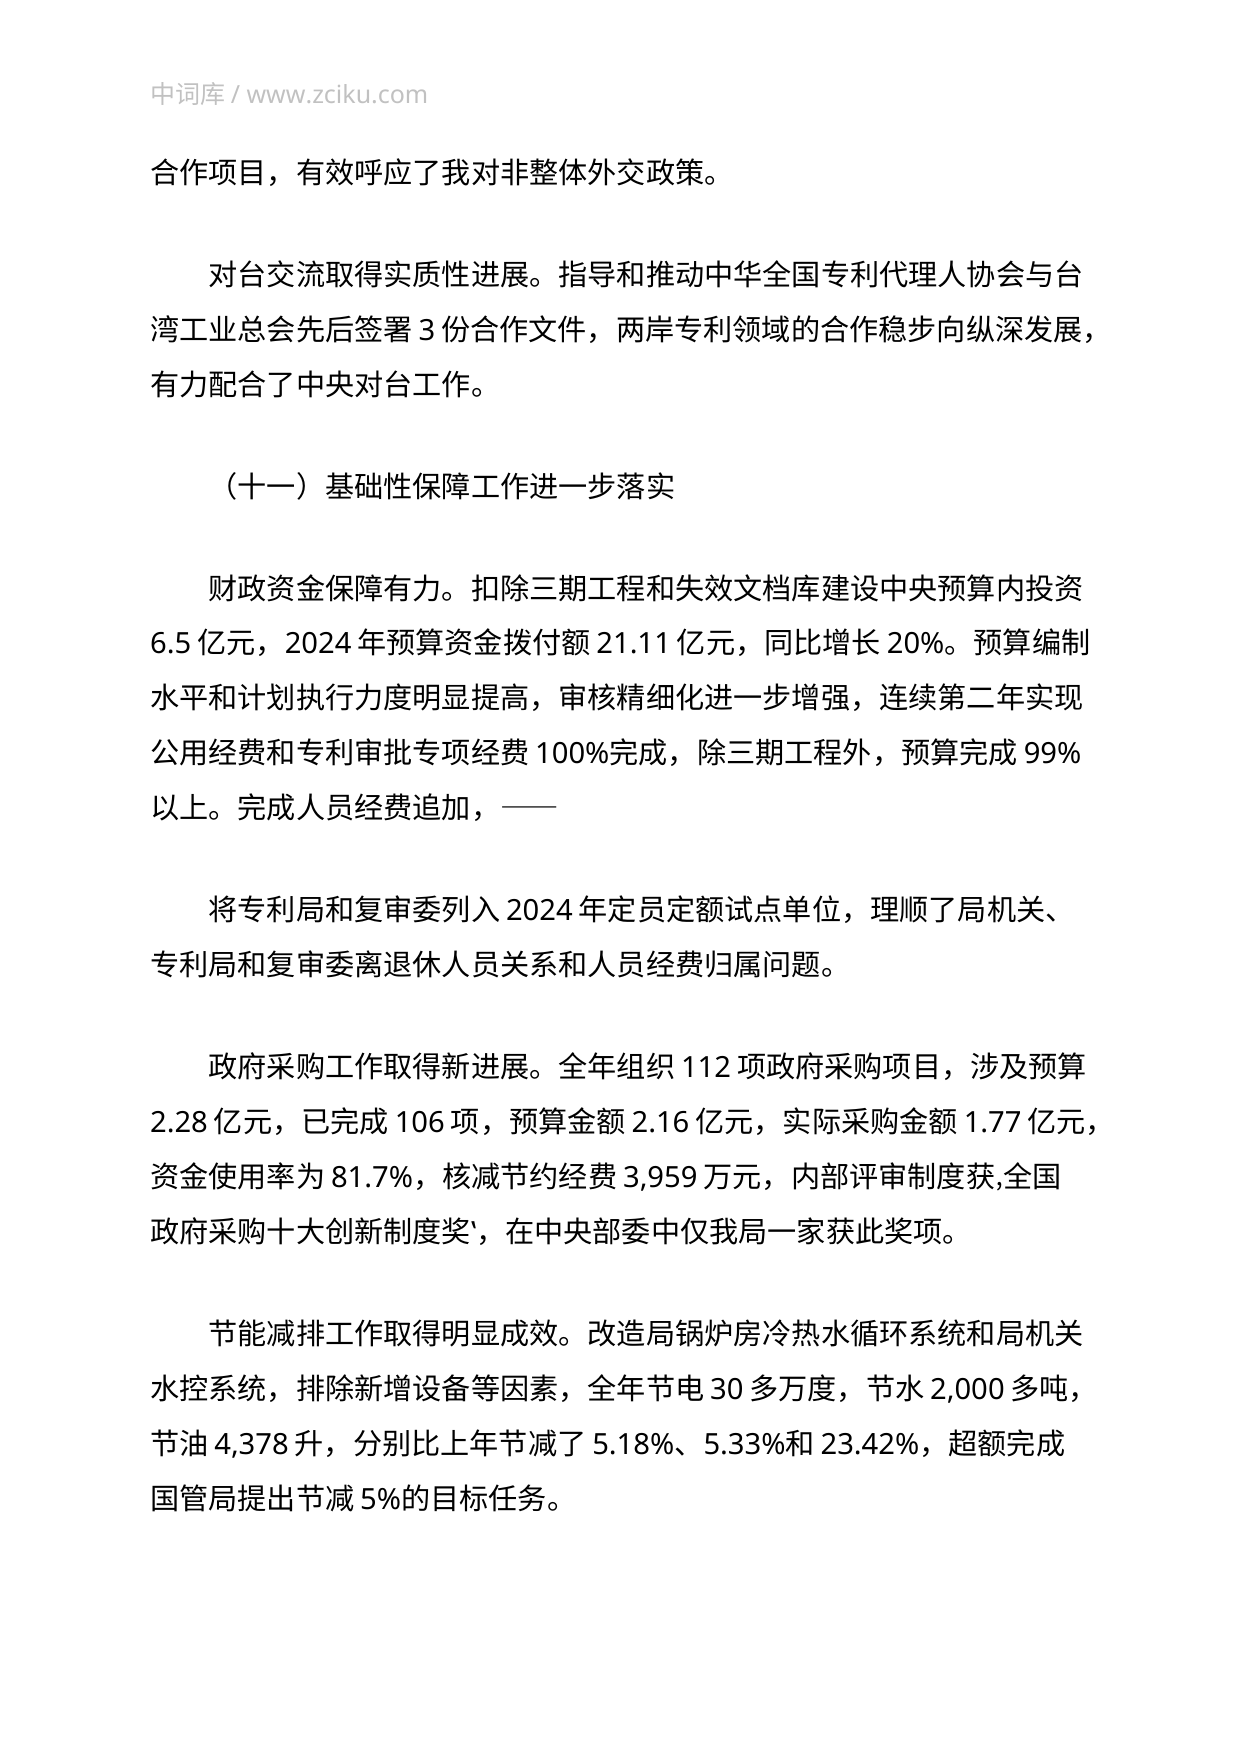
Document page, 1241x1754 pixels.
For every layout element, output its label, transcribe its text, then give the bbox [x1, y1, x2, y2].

text 政府采购工作取得新进展。全年组织112项政府采购项目，涉及预算2.28亿元，已完成106项，预算金额2.16亿元，实际采购金额1.77亿元，资金使用率为81.7%，核减节约经费3,959万元，内部评审制度获‚全国政府采购十大创新制度奖‛，在中央部委中仅我局一家获此奖项。 [150, 1043, 1090, 1251]
text （十一）基础性保障工作进一步落实 [150, 463, 1090, 506]
text 财政资金保障有力。扣除三期工程和失效文档库建设中央预算内投资6.5亿元，2024年预算资金拨付额21.11亿元，同比增长20%。预算编制水平和计划执行力度明显提高，审核精细化进一步增强，连续第二年实现公用经费和专利审批专项经费100%完成，除三期工程外，预算完成99%以上。完成人员经费追加，—— [150, 565, 1090, 827]
text 将专利局和复审委列入2024年定员定额试点单位，理顺了局机关、专利局和复审委离退休人员关系和人员经费归属问题。 [150, 887, 1090, 984]
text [150, 150, 1090, 192]
text 节能减排工作取得明显成效。改造局锅炉房冷热水循环系统和局机关水控系统，排除新增设备等因素，全年节电30多万度，节水2,000多吨，节油4,378升，分别比上年节减了5.18%、5.33%和23.42%，超额完成国管局提出节减5%的目标任务。 [150, 1310, 1090, 1518]
text 对台交流取得实质性进展。指导和推动中华全国专利代理人协会与台湾工业总会先后签署3份合作文件，两岸专利领域的合作稳步向纵深发展，有力配合了中央对台工作。 [150, 252, 1090, 404]
